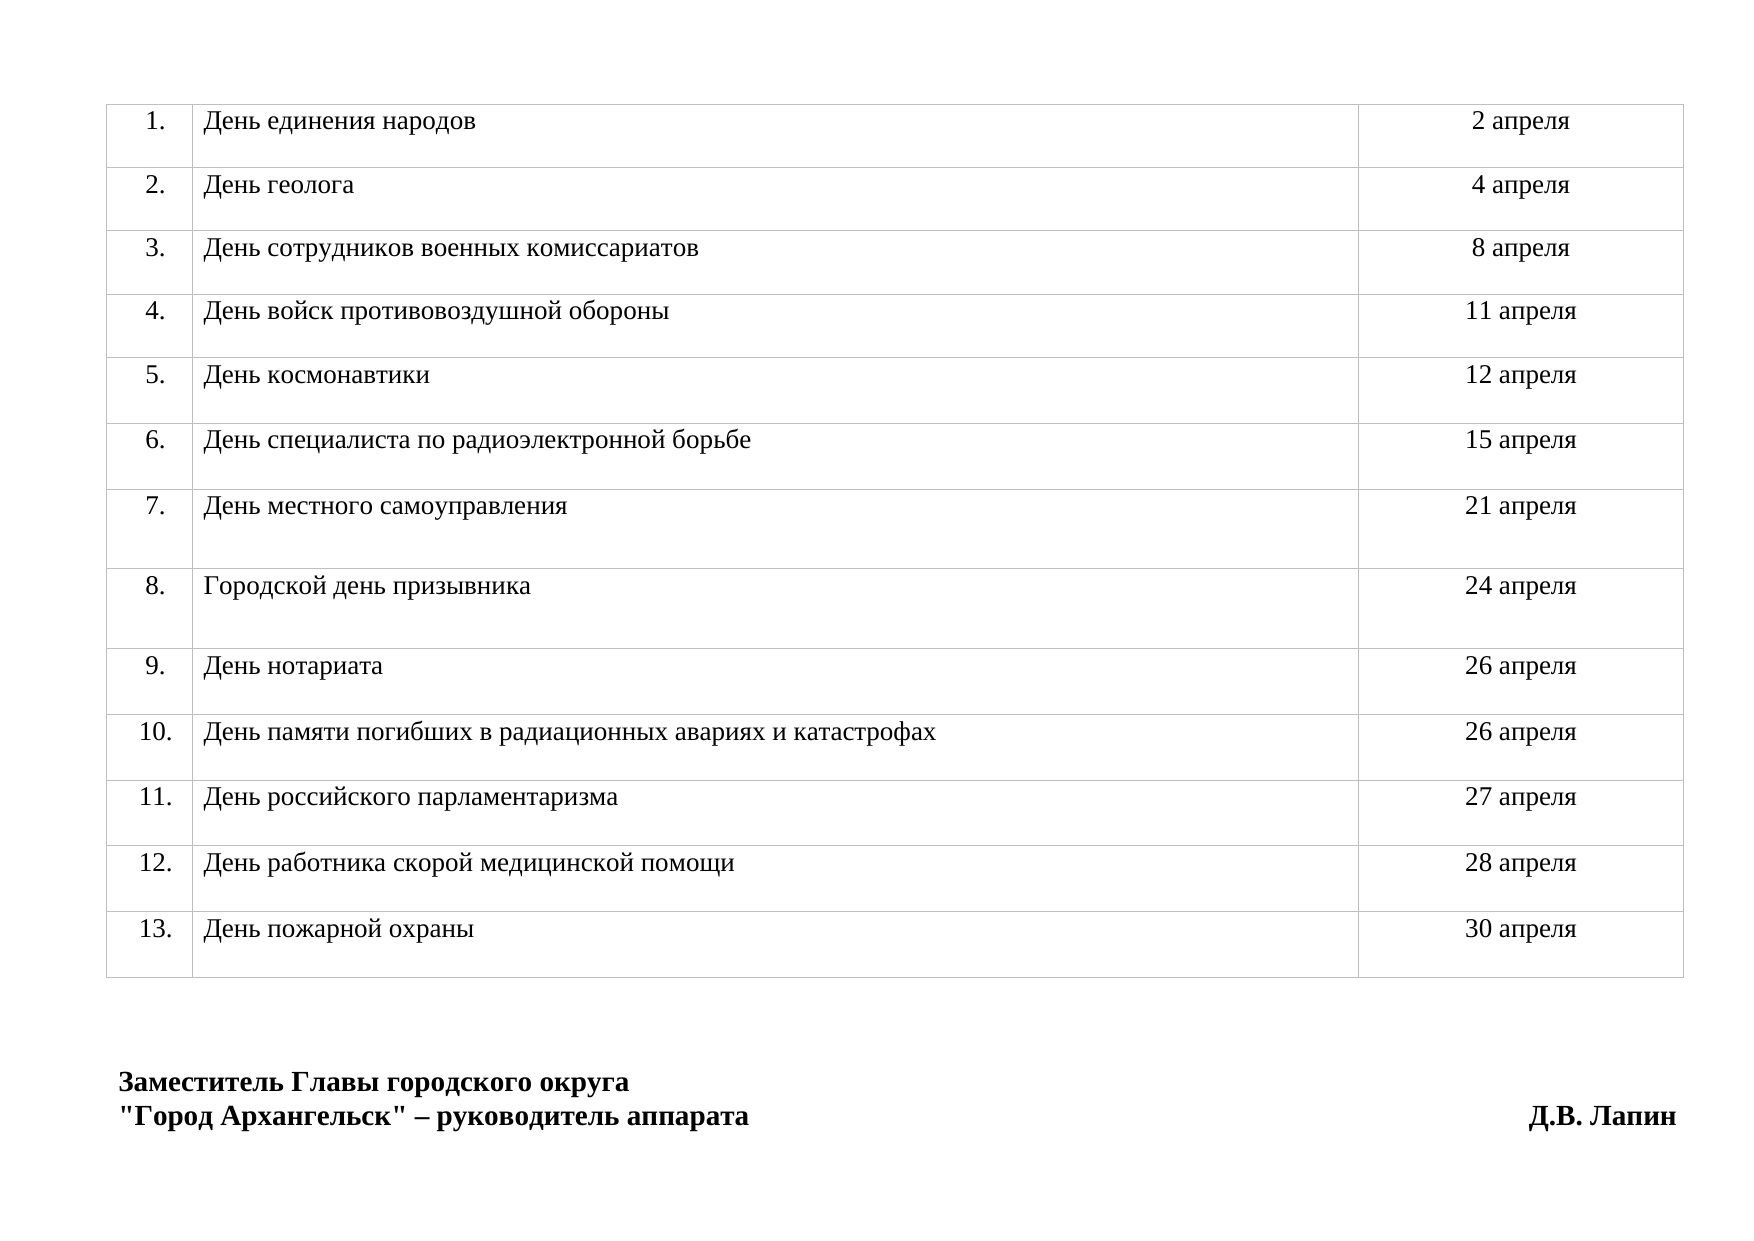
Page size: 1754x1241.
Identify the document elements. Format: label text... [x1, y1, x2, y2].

table_cell 12 апреля [1359, 358, 1683, 423]
table_cell День единения народов [193, 105, 1358, 167]
table_cell [107, 358, 192, 423]
table_cell [107, 846, 192, 911]
table_cell День российского парламентаризма [193, 781, 1358, 845]
table_cell 27 апреля [1359, 781, 1683, 845]
table_cell 21 апреля [1359, 490, 1683, 568]
table_cell День нотариата [193, 649, 1358, 714]
table_cell [107, 168, 192, 230]
table_cell День пожарной охраны [193, 912, 1358, 977]
table_cell [107, 649, 192, 714]
table_cell День работника скорой медицинской помощи [193, 846, 1358, 911]
table_cell 28 апреля [1359, 846, 1683, 911]
table_cell 15 апреля [1359, 424, 1683, 488]
table_cell [107, 569, 192, 648]
table_cell [107, 912, 192, 977]
table_cell День сотрудников военных комиссариатов [193, 231, 1358, 293]
table_header Д.В. Лапин [898, 1064, 1688, 1137]
table_cell 8 апреля [1359, 231, 1683, 293]
table_cell День космонавтики [193, 358, 1358, 423]
table_cell [107, 295, 192, 357]
table_cell День геолога [193, 168, 1358, 230]
table_cell 4 апреля [1359, 168, 1683, 230]
table_cell 26 апреля [1359, 715, 1683, 779]
table_cell [107, 781, 192, 845]
table_cell [107, 490, 192, 568]
table_cell День памяти погибших в радиационных авариях и катастрофах [193, 715, 1358, 779]
table_cell [107, 715, 192, 779]
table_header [107, 1064, 897, 1137]
table_cell [107, 231, 192, 293]
table_cell 24 апреля [1359, 569, 1683, 648]
table_cell День войск противовоздушной обороны [193, 295, 1358, 357]
table_cell [107, 424, 192, 488]
table_cell Городской день призывника [193, 569, 1358, 648]
table_cell [107, 105, 192, 167]
table_cell День местного самоуправления [193, 490, 1358, 568]
table_cell 26 апреля [1359, 649, 1683, 714]
table_cell 30 апреля [1359, 912, 1683, 977]
table_cell День специалиста по радиоэлектронной борьбе [193, 424, 1358, 488]
table_cell 11 апреля [1359, 295, 1683, 357]
table_cell 2 апреля [1359, 105, 1683, 167]
